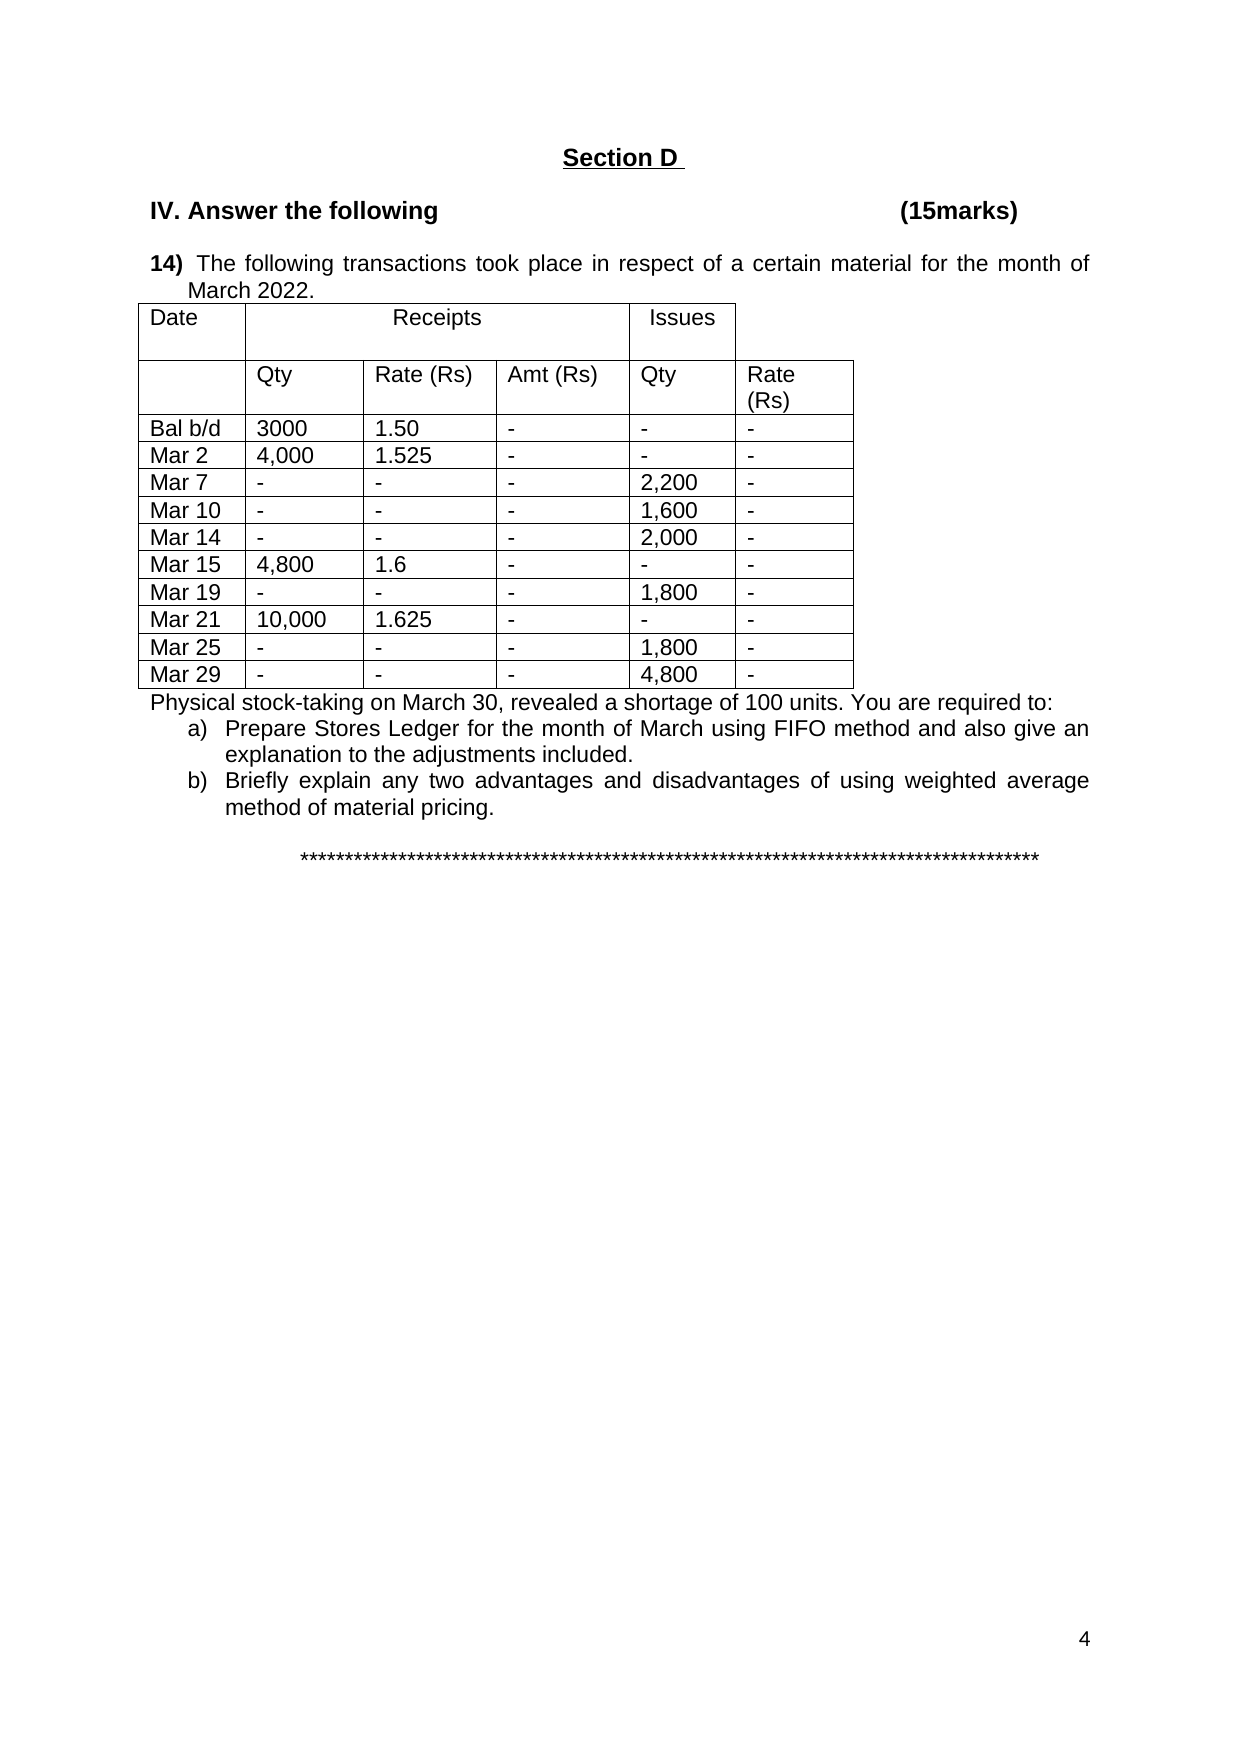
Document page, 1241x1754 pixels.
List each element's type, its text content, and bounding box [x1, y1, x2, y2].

table_header Issues [630, 304, 735, 360]
table_cell - [364, 497, 496, 523]
table_cell - [497, 524, 629, 550]
table_cell 2,200 [630, 469, 735, 496]
table_cell - [246, 634, 363, 660]
text Section D [150, 142, 1090, 171]
table_cell - [497, 469, 629, 496]
table_cell - [736, 551, 853, 578]
table_cell Rate (Rs) [364, 361, 496, 413]
table_cell - [246, 497, 363, 523]
table_cell - [736, 415, 853, 441]
table_cell - [497, 551, 629, 578]
table_cell 3000 [246, 415, 363, 441]
table_cell - [364, 661, 496, 687]
table_cell - [497, 634, 629, 660]
table_cell Mar 7 [139, 469, 245, 496]
table_cell - [246, 524, 363, 550]
text IV. Answer the following (15marks) [150, 196, 1090, 225]
table_cell - [497, 579, 629, 605]
table_cell 1.50 [364, 415, 496, 441]
list Physical stock-taking on March 30, revealed a shortage of 100 units. You are required to: [150, 303, 1090, 715]
table_cell Mar 15 [139, 551, 245, 578]
table_cell - [246, 469, 363, 496]
table_cell 2,000 [630, 524, 735, 550]
table_cell - [497, 661, 629, 687]
table_cell 1,800 [630, 634, 735, 660]
table_cell - [246, 661, 363, 687]
table_cell - [364, 469, 496, 496]
table_cell 4,800 [630, 661, 735, 687]
table_cell Qty [630, 361, 735, 413]
table_cell [139, 361, 245, 413]
table_cell - [736, 442, 853, 468]
table_cell - [246, 579, 363, 605]
table_cell Mar 29 [139, 661, 245, 687]
table_cell 1.525 [364, 442, 496, 468]
table_header Receipts [246, 304, 629, 360]
table_cell - [364, 579, 496, 605]
table_cell Mar 2 [139, 442, 245, 468]
table_cell Amt (Rs) [497, 361, 629, 413]
table_cell - [497, 442, 629, 468]
table_header Date [139, 304, 245, 360]
table_cell Mar 10 [139, 497, 245, 523]
table_cell 1,800 [630, 579, 735, 605]
table_cell - [630, 415, 735, 441]
table_cell - [736, 579, 853, 605]
list Briefly explain any two advantages and disadvantages of using weighted average method of material pricing. [187, 767, 1090, 820]
table_cell 1,600 [630, 497, 735, 523]
table_cell Mar 25 [139, 634, 245, 660]
table_cell 1.625 [364, 606, 496, 633]
table_cell Bal b/d [139, 415, 245, 441]
table_cell - [736, 634, 853, 660]
table_cell Rate (Rs) [736, 361, 853, 413]
table_cell Mar 19 [139, 579, 245, 605]
table_cell - [630, 551, 735, 578]
table_cell - [364, 634, 496, 660]
table_cell - [364, 524, 496, 550]
table_cell 1.6 [364, 551, 496, 578]
table_cell - [630, 606, 735, 633]
table_cell - [736, 524, 853, 550]
list The following transactions took place in respect of a certain material for the month of March 2022. [150, 250, 1090, 303]
table_cell Qty [246, 361, 363, 413]
table_cell - [736, 606, 853, 633]
table_cell Mar 14 [139, 524, 245, 550]
table_cell - [736, 661, 853, 687]
table_cell - [497, 415, 629, 441]
list *********************************************************************************** [300, 847, 1090, 873]
table_cell 10,000 [246, 606, 363, 633]
table_cell - [630, 442, 735, 468]
table_cell 4,000 [246, 442, 363, 468]
table_cell - [497, 497, 629, 523]
table_cell - [497, 606, 629, 633]
list Prepare Stores Ledger for the month of March using FIFO method and also give an explanation to the adjustments included. [187, 715, 1090, 767]
table_cell 4,800 [246, 551, 363, 578]
table_cell Mar 21 [139, 606, 245, 633]
table_cell - [736, 497, 853, 523]
table_cell - [736, 469, 853, 496]
